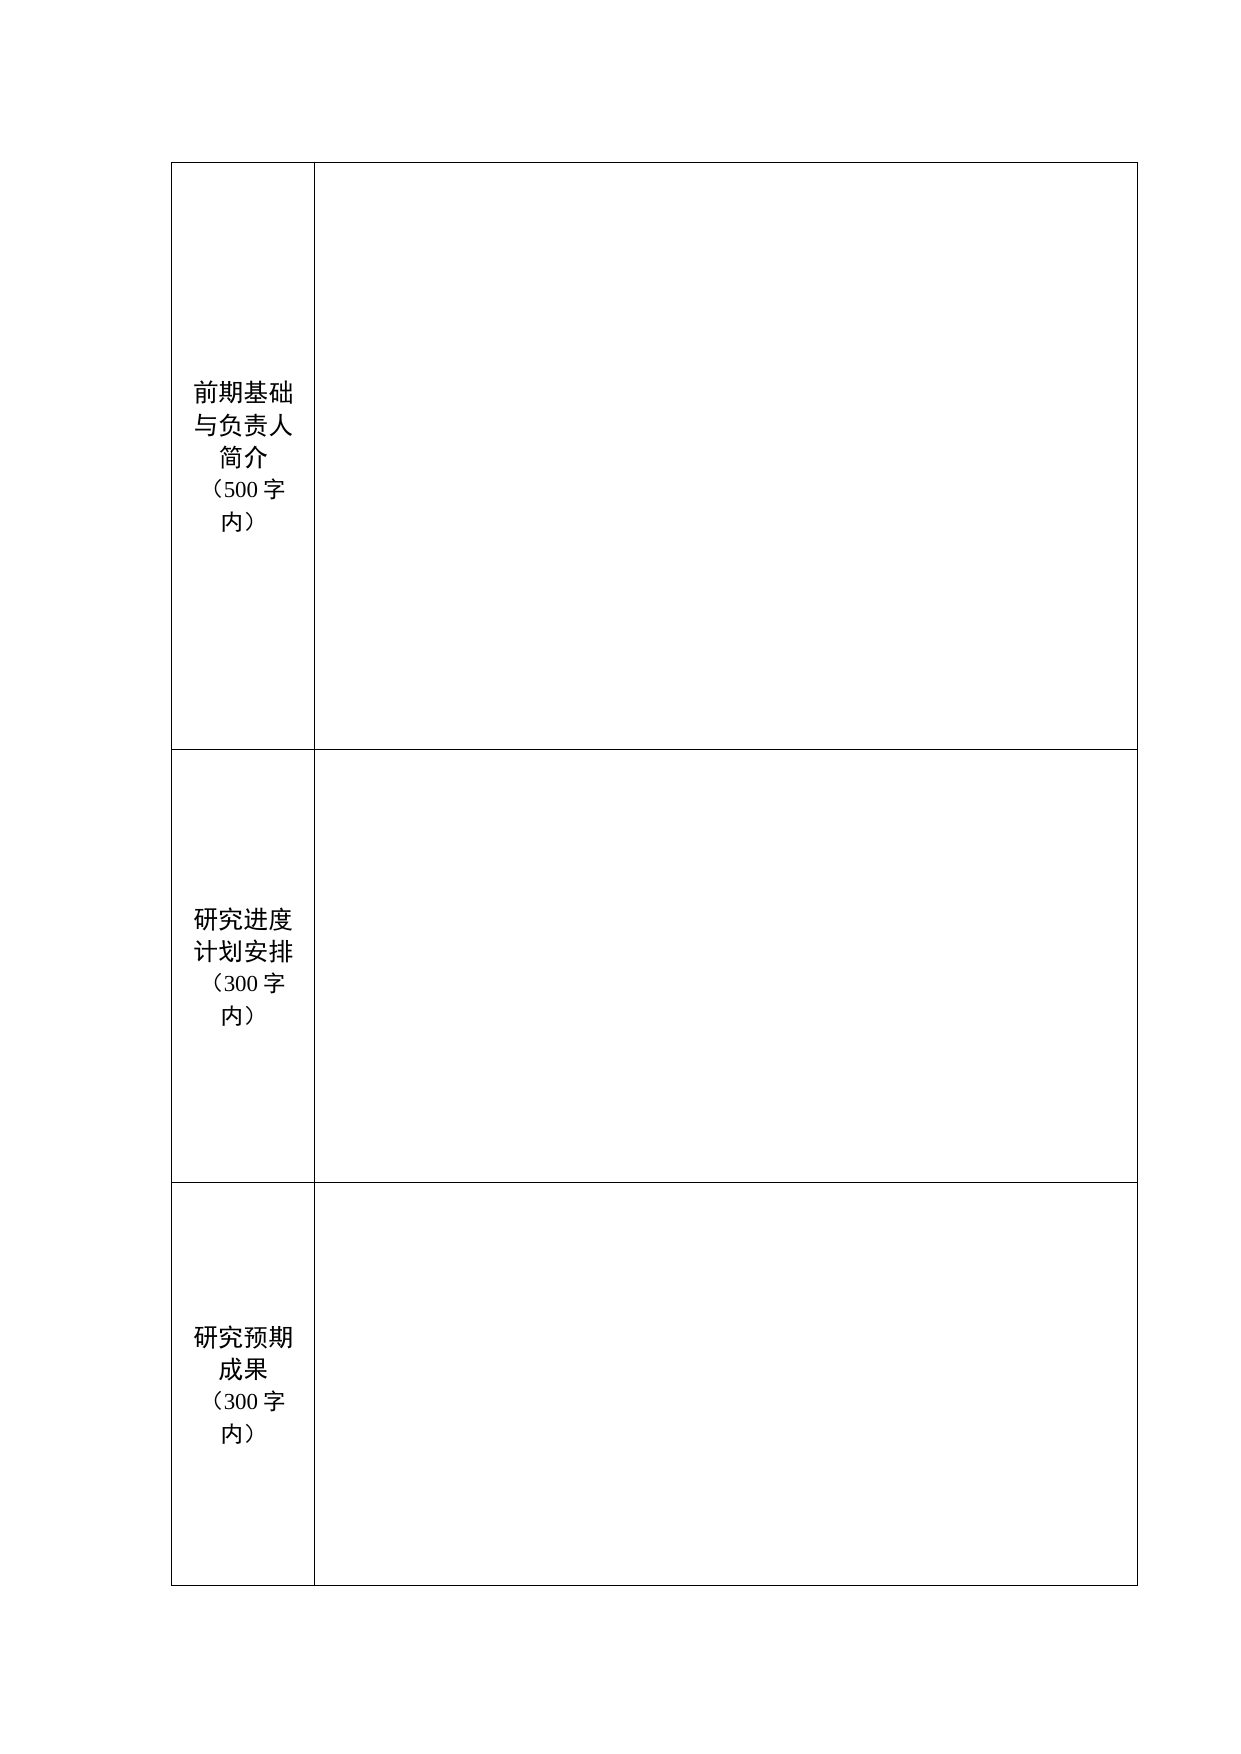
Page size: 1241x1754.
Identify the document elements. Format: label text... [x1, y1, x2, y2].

table_cell 研究预期 成果 （300字内） [172, 1183, 314, 1584]
table_cell 前期基础与负责人简介 （500字内） [172, 163, 314, 749]
table_cell [315, 1183, 1137, 1584]
table_cell [315, 750, 1137, 1182]
table_cell 研究进度计划安排 （300字内） [172, 750, 314, 1182]
table_cell [315, 163, 1137, 749]
